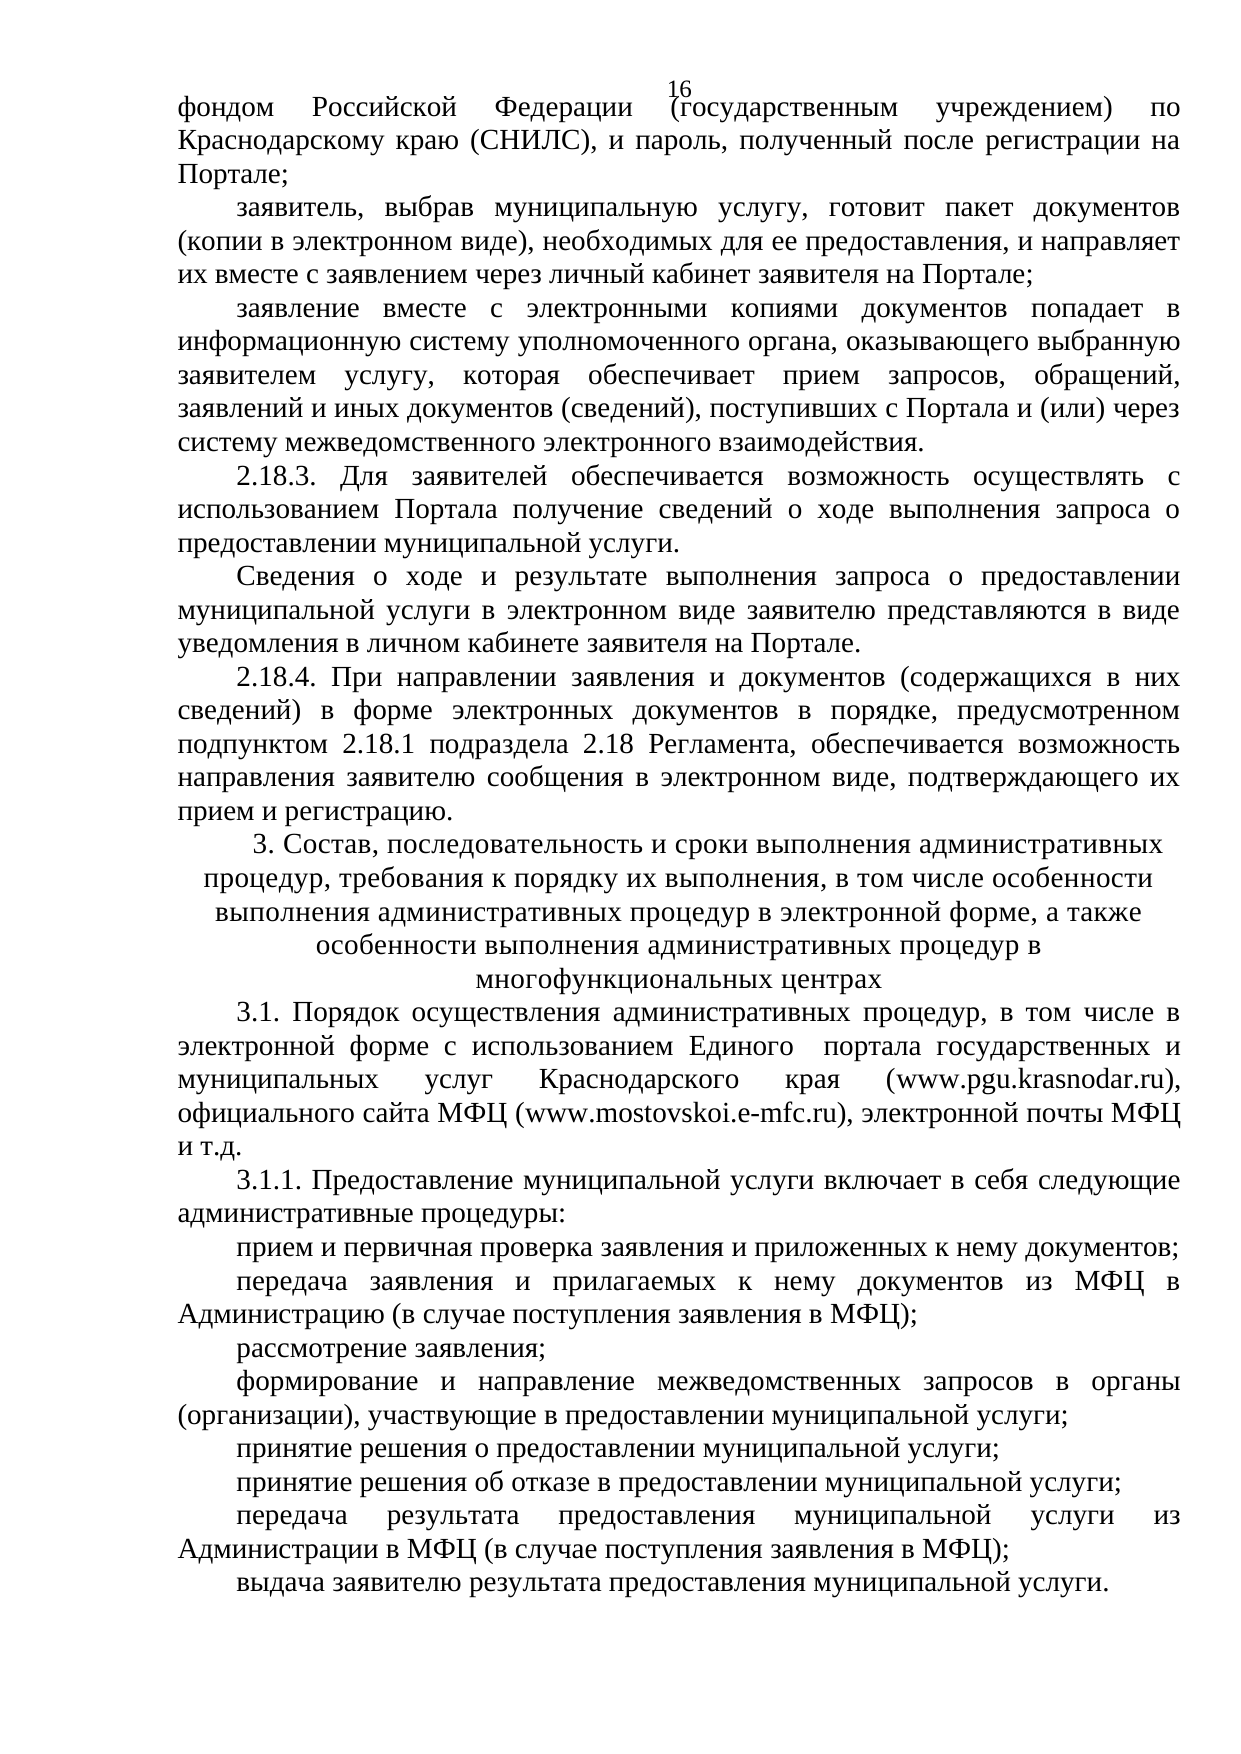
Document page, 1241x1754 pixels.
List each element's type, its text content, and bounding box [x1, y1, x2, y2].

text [177, 89, 1181, 189]
text рассмотрение заявления; [177, 1330, 1181, 1363]
text 3. Состав, последовательность и сроки выполнения административных процедур, требования к порядку их выполнения, в том числе особенности выполнения административных процедур в электронной форме, а также особенности выполнения административных процедур в многофункциональных центрах [177, 827, 1181, 994]
text 2.18.3. Для заявителей обеспечивается возможность осуществлять с использованием Портала получение сведений о ходе выполнения запроса о предоставлении муниципальной услуги. [177, 458, 1181, 558]
text передача результата предоставления муниципальной услуги из Администрации в МФЦ (в случае поступления заявления в МФЦ); [177, 1497, 1181, 1564]
text заявитель, выбрав муниципальную услугу, готовит пакет документов (копии в электронном виде), необходимых для ее предоставления, и направляет их вместе с заявлением через личный кабинет заявителя на Портале; [177, 189, 1181, 290]
text прием и первичная проверка заявления и приложенных к нему документов; [177, 1229, 1181, 1263]
text формирование и направление межведомственных запросов в органы (организации), участвующие в предоставлении муниципальной услуги; [177, 1363, 1181, 1430]
text 2.18.4. При направлении заявления и документов (содержащихся в них сведений) в форме электронных документов в порядке, предусмотренном подпунктом 2.18.1 подраздела 2.18 Регламента, обеспечивается возможность направления заявителю сообщения в электронном виде, подтверждающего их прием и регистрацию. [177, 659, 1181, 827]
text принятие решения об отказе в предоставлении муниципальной услуги; [177, 1464, 1181, 1497]
text 3.1. Порядок осуществления административных процедур, в том числе в электронной форме с использованием Единого портала государственных и муниципальных услуг Краснодарского края (www.pgu.krasnodar.ru), официального сайта МФЦ (www.mostovskoi.e-mfc.ru), электронной почты МФЦ и т.д. [177, 994, 1181, 1162]
text Сведения о ходе и результате выполнения запроса о предоставлении муниципальной услуги в электронном виде заявителю представляются в виде уведомления в личном кабинете заявителя на Портале. [177, 558, 1181, 659]
text передача заявления и прилагаемых к нему документов из МФЦ в Администрацию (в случае поступления заявления в МФЦ); [177, 1263, 1181, 1330]
text заявление вместе с электронными копиями документов попадает в информационную систему уполномоченного органа, оказывающего выбранную заявителем услугу, которая обеспечивает прием запросов, обращений, заявлений и иных документов (сведений), поступивших с Портала и (или) через систему межведомственного электронного взаимодействия. [177, 290, 1181, 458]
text принятие решения о предоставлении муниципальной услуги; [177, 1430, 1181, 1464]
text 3.1.1. Предоставление муниципальной услуги включает в себя следующие административные процедуры: [177, 1162, 1181, 1229]
text выдача заявителю результата предоставления муниципальной услуги. [177, 1564, 1181, 1598]
